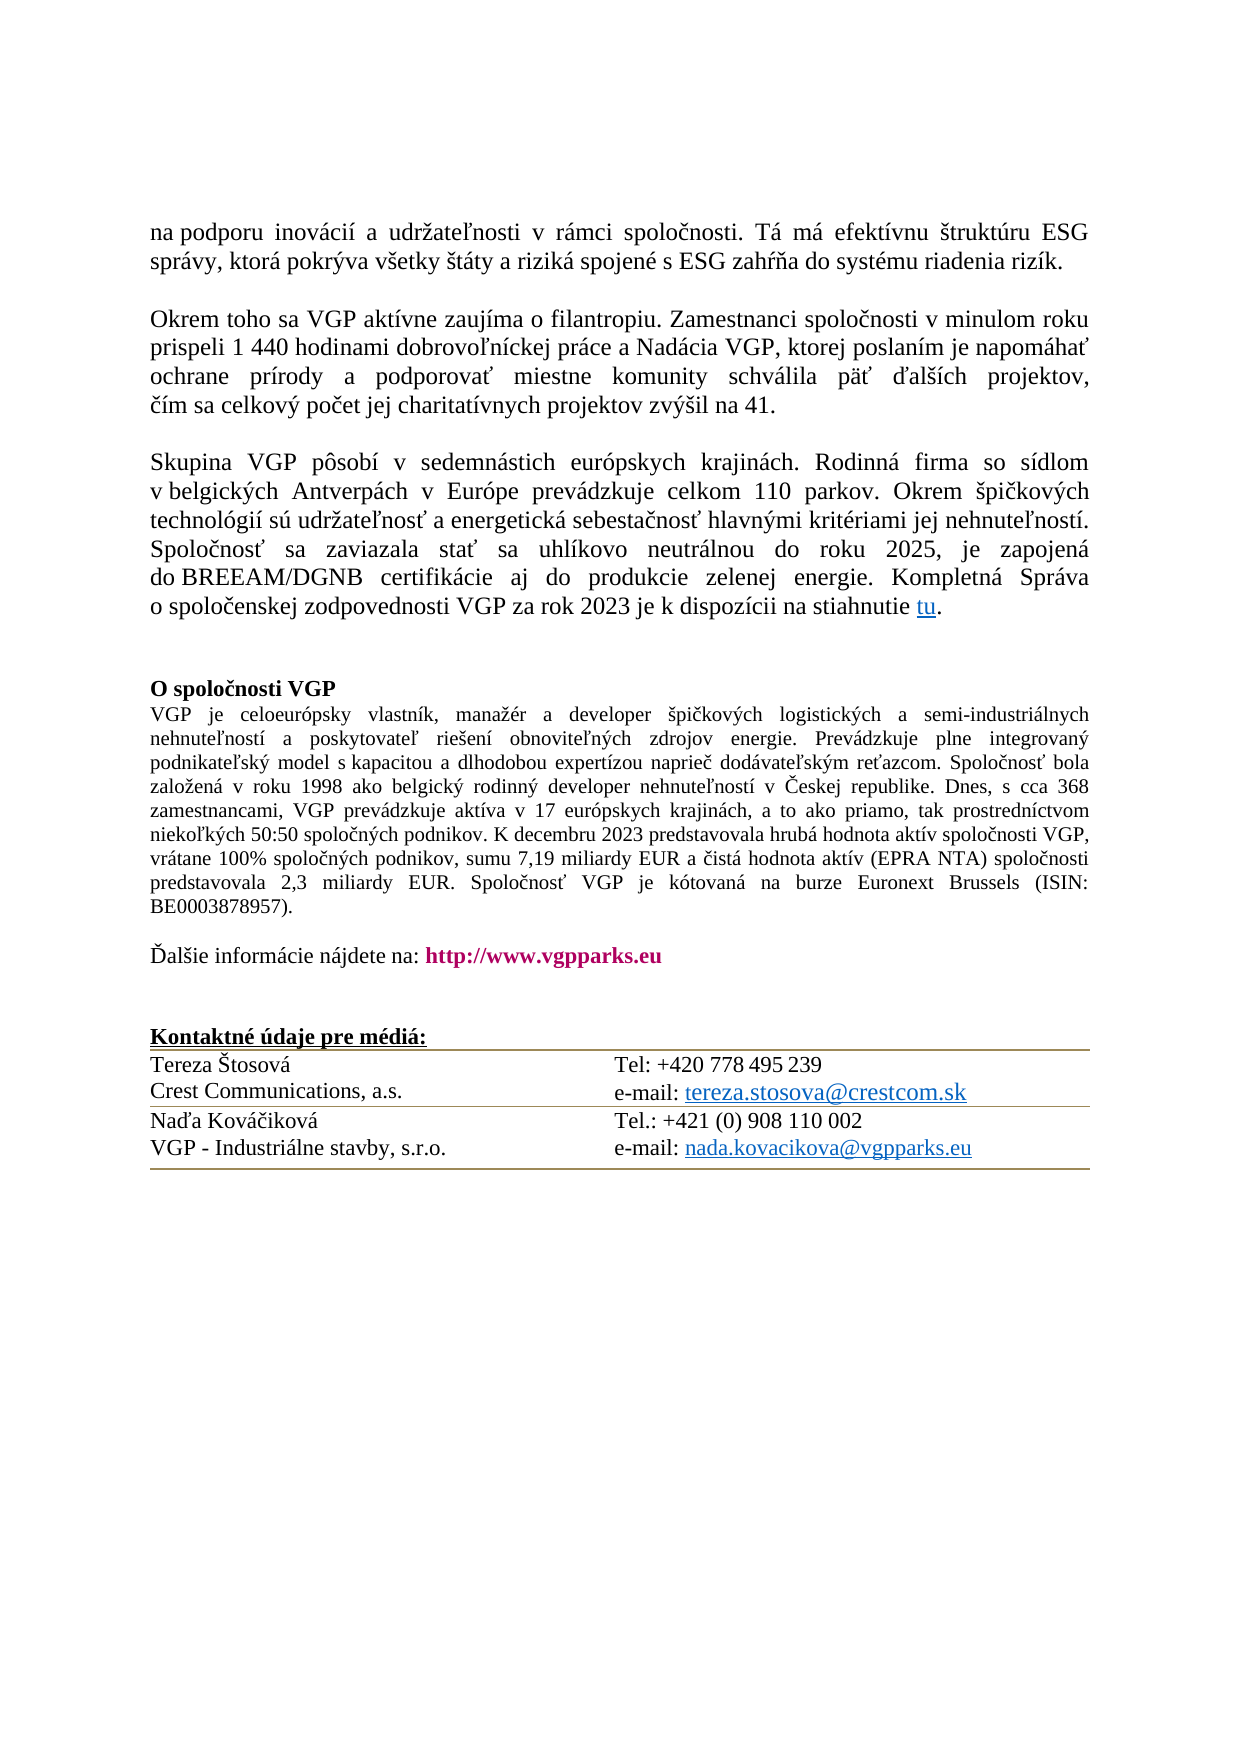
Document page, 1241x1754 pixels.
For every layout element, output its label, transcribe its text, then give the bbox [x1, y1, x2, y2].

text Kontaktné údaje pre médiá: [150, 1023, 1090, 1049]
table_header Tel: +420 778 495 239 e-mail: tereza.stosova@crestcom.sk [614, 1051, 1089, 1106]
text Skupina VGP pôsobí v sedemnástich európskych krajinách. Rodinná firma so sídlom v belgických Antverpách v Európe prevádzkuje celkom 110 parkov. Okrem špičkových technológií sú udržateľnosť a energetická sebestačnosť hlavnými kritériami jej nehnuteľností. Spoločnosť sa zaviazala stať sa uhlíkovo neutrálnou do roku 2025, je zapojená do BREEAM/DGNB certifikácie aj do produkcie zelenej energie. Kompletná Správa o spoločenskej zodpovednosti VGP za rok 2023 je k dispozícii na stiahnutie tu. [150, 447, 1090, 620]
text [150, 217, 1090, 275]
table_cell Naďa Kováčiková VGP - Industriálne stavby, s.r.o. [150, 1107, 614, 1168]
table_cell Tel.: +421 (0) 908 110 002 e-mail: nada.kovacikova@vgpparks.eu [614, 1107, 1089, 1168]
table_header Tereza Štosová Crest Communications, a.s. [150, 1051, 614, 1106]
text O spoločnosti VGP [150, 675, 1090, 701]
text VGP je celoeurópsky vlastník, manažér a developer špičkových logistických a semi-industriálnych nehnuteľností a poskytovateľ riešení obnoviteľných zdrojov energie. Prevádzkuje plne integrovaný podnikateľský model s kapacitou a dlhodobou expertízou naprieč dodávateľským reťazcom. Spoločnosť bola založená v roku 1998 ako belgický rodinný developer nehnuteľností v Českej republike. Dnes, s cca 368 zamestnancami, VGP prevádzkuje aktíva v 17 európskych krajinách, a to ako priamo, tak prostredníctvom niekoľkých 50:50 spoločných podnikov. K decembru 2023 predstavovala hrubá hodnota aktív spoločnosti VGP, vrátane 100% spoločných podnikov, sumu 7,19 miliardy EUR a čistá hodnota aktív (EPRA NTA) spoločnosti predstavovala 2,3 miliardy EUR. Spoločnosť VGP je kótovaná na burze Euronext Brussels (ISIN: BE0003878957). [150, 701, 1090, 918]
text Ďalšie informácie nájdete na: http://www.vgpparks.eu [150, 942, 1090, 968]
text Okrem toho sa VGP aktívne zaujíma o filantropiu. Zamestnanci spoločnosti v minulom roku prispeli 1 440 hodinami dobrovoľníckej práce a Nadácia VGP, ktorej poslaním je napomáhať ochrane prírody a podporovať miestne komunity schválila päť ďalších projektov, čím sa celkový počet jej charitatívnych projektov zvýšil na 41. [150, 304, 1090, 419]
